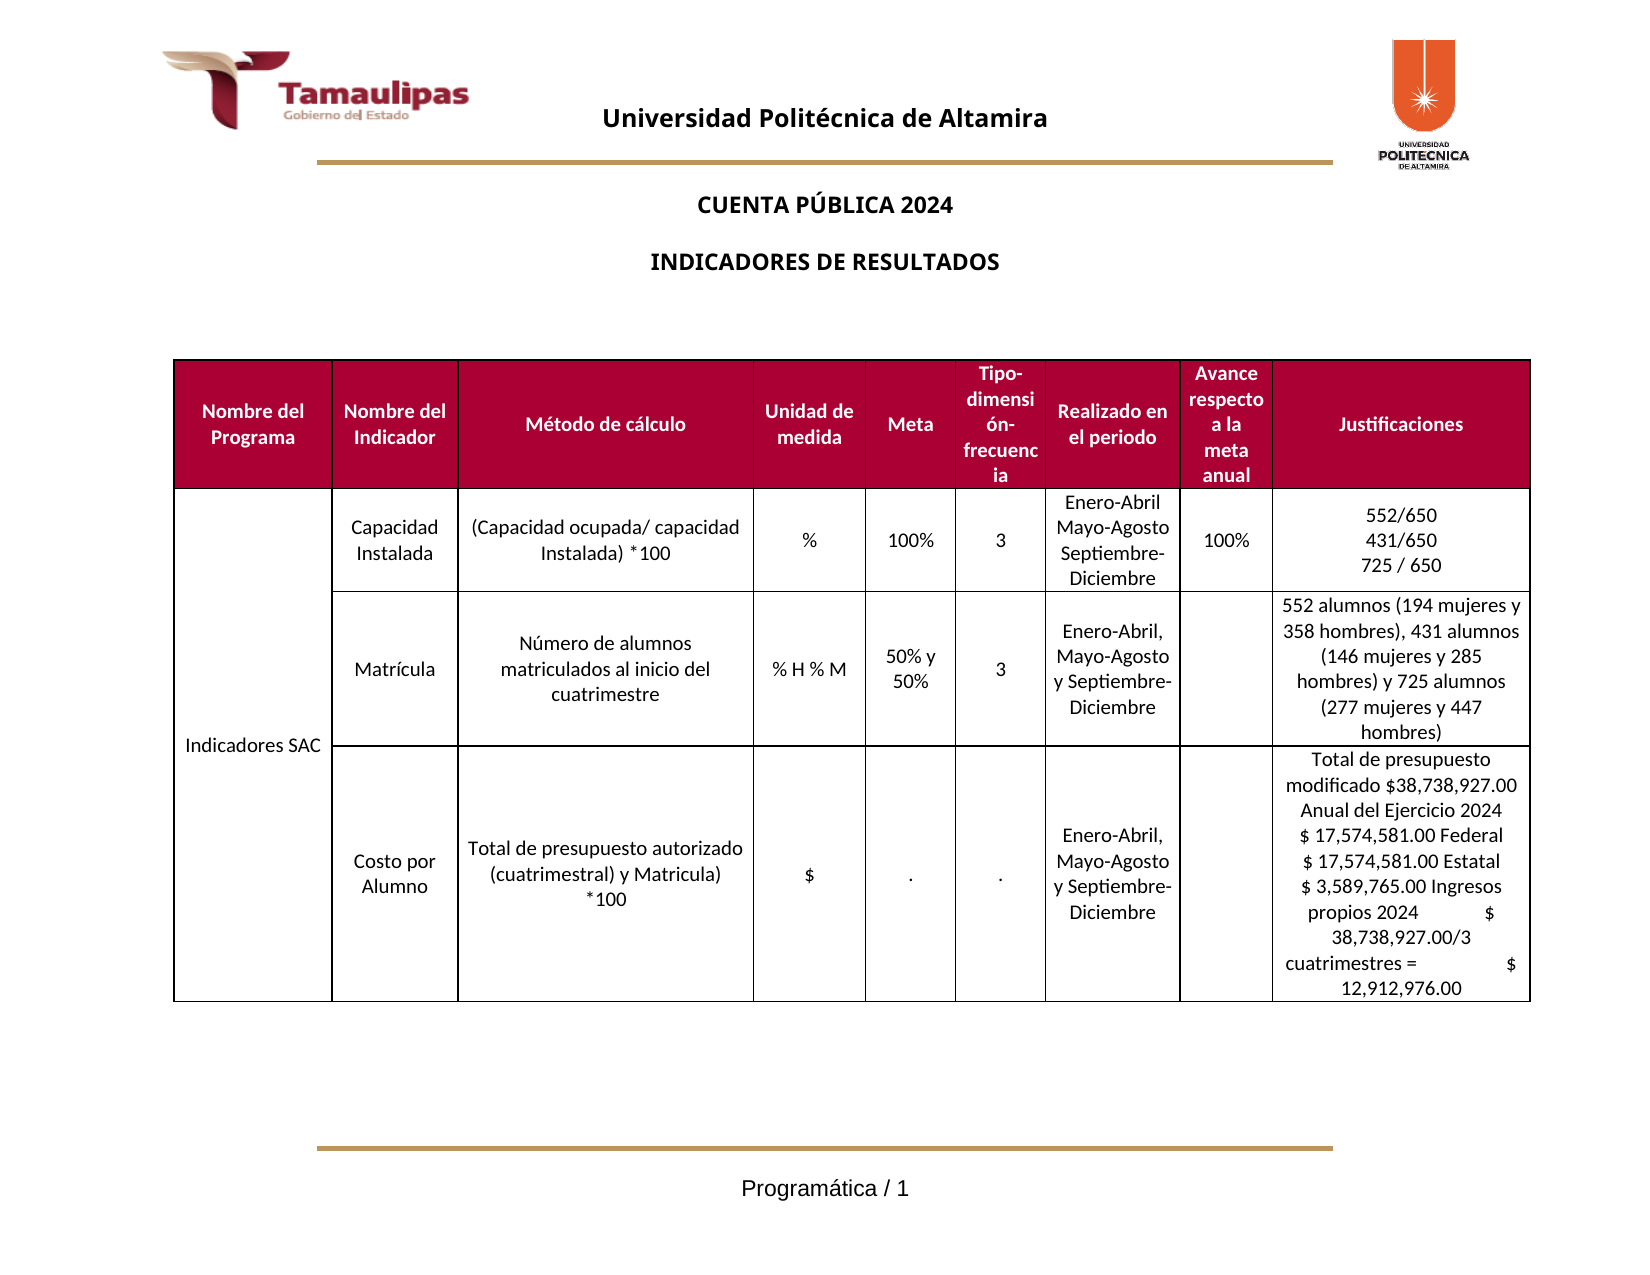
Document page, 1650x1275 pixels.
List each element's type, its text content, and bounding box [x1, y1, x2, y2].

table_cell Enero-Abril Mayo-Agosto Septiembre-Diciembre [1046, 489, 1179, 591]
table_cell % [754, 489, 865, 591]
table_header Método de cálculo [459, 361, 753, 488]
table_header Justificaciones [1273, 361, 1529, 488]
table_cell [1181, 592, 1272, 745]
table_header Nombre del Programa [175, 361, 331, 488]
table_cell Enero-Abril, Mayo-Agosto y Septiembre-Diciembre [1046, 592, 1179, 745]
picture [159, 40, 483, 140]
table_cell 3 [956, 592, 1045, 745]
table_cell 50% y 50% [866, 592, 955, 745]
text CUENTA PÚBLICA 2024 [177, 189, 1473, 220]
table_header Nombre del Indicador [333, 361, 457, 488]
table_cell . [956, 747, 1045, 1001]
table_cell [1181, 747, 1272, 1001]
table_cell Enero-Abril, Mayo-Agosto y Septiembre-Diciembre [1046, 747, 1179, 1001]
table_cell 100% [1181, 489, 1272, 591]
table_cell Costo por Alumno [333, 747, 457, 1001]
table_cell Capacidad Instalada [333, 489, 457, 591]
table_cell (Capacidad ocupada/ capacidad Instalada) *100 [459, 489, 753, 591]
table_cell 552/650 431/650 725 / 650 [1273, 489, 1529, 591]
table_cell Total de presupuesto autorizado (cuatrimestral) y Matricula) *100 [459, 747, 753, 1001]
table_cell Número de alumnos matriculados al inicio del cuatrimestre [459, 592, 753, 745]
table_cell Total de presupuesto modificado $38,738,927.00 Anual del Ejercicio 2024 $ 17,574,581.00 Federal $ 17,574,581.00 Estatal $ 3,589,765.00 Ingresos propios 2024 $ 38,738,927.00/3 cuatrimestres = $ 12,912,976.00 [1273, 747, 1529, 1001]
table_cell . [866, 747, 955, 1001]
picture [317, 1146, 1333, 1151]
table_cell $ [754, 747, 865, 1001]
table_header Meta [866, 361, 955, 488]
table_cell Indicadores SAC [175, 489, 331, 1001]
table_header Avance respecto a la meta anual [1181, 361, 1272, 488]
table_header Tipo-dimensión-frecuencia [956, 361, 1045, 488]
picture [1378, 39, 1472, 172]
table_header Realizado en el periodo [1046, 361, 1179, 488]
table_cell Matrícula [333, 592, 457, 745]
table_cell 552 alumnos (194 mujeres y 358 hombres), 431 alumnos (146 mujeres y 285 hombres) y 725 alumnos (277 mujeres y 447 hombres) [1273, 592, 1529, 745]
table_header Unidad de medida [754, 361, 865, 488]
table_cell % H % M [754, 592, 865, 745]
table_cell 3 [956, 489, 1045, 591]
picture [317, 160, 1333, 165]
text INDICADORES DE RESULTADOS [177, 245, 1473, 277]
table_cell 100% [866, 489, 955, 591]
